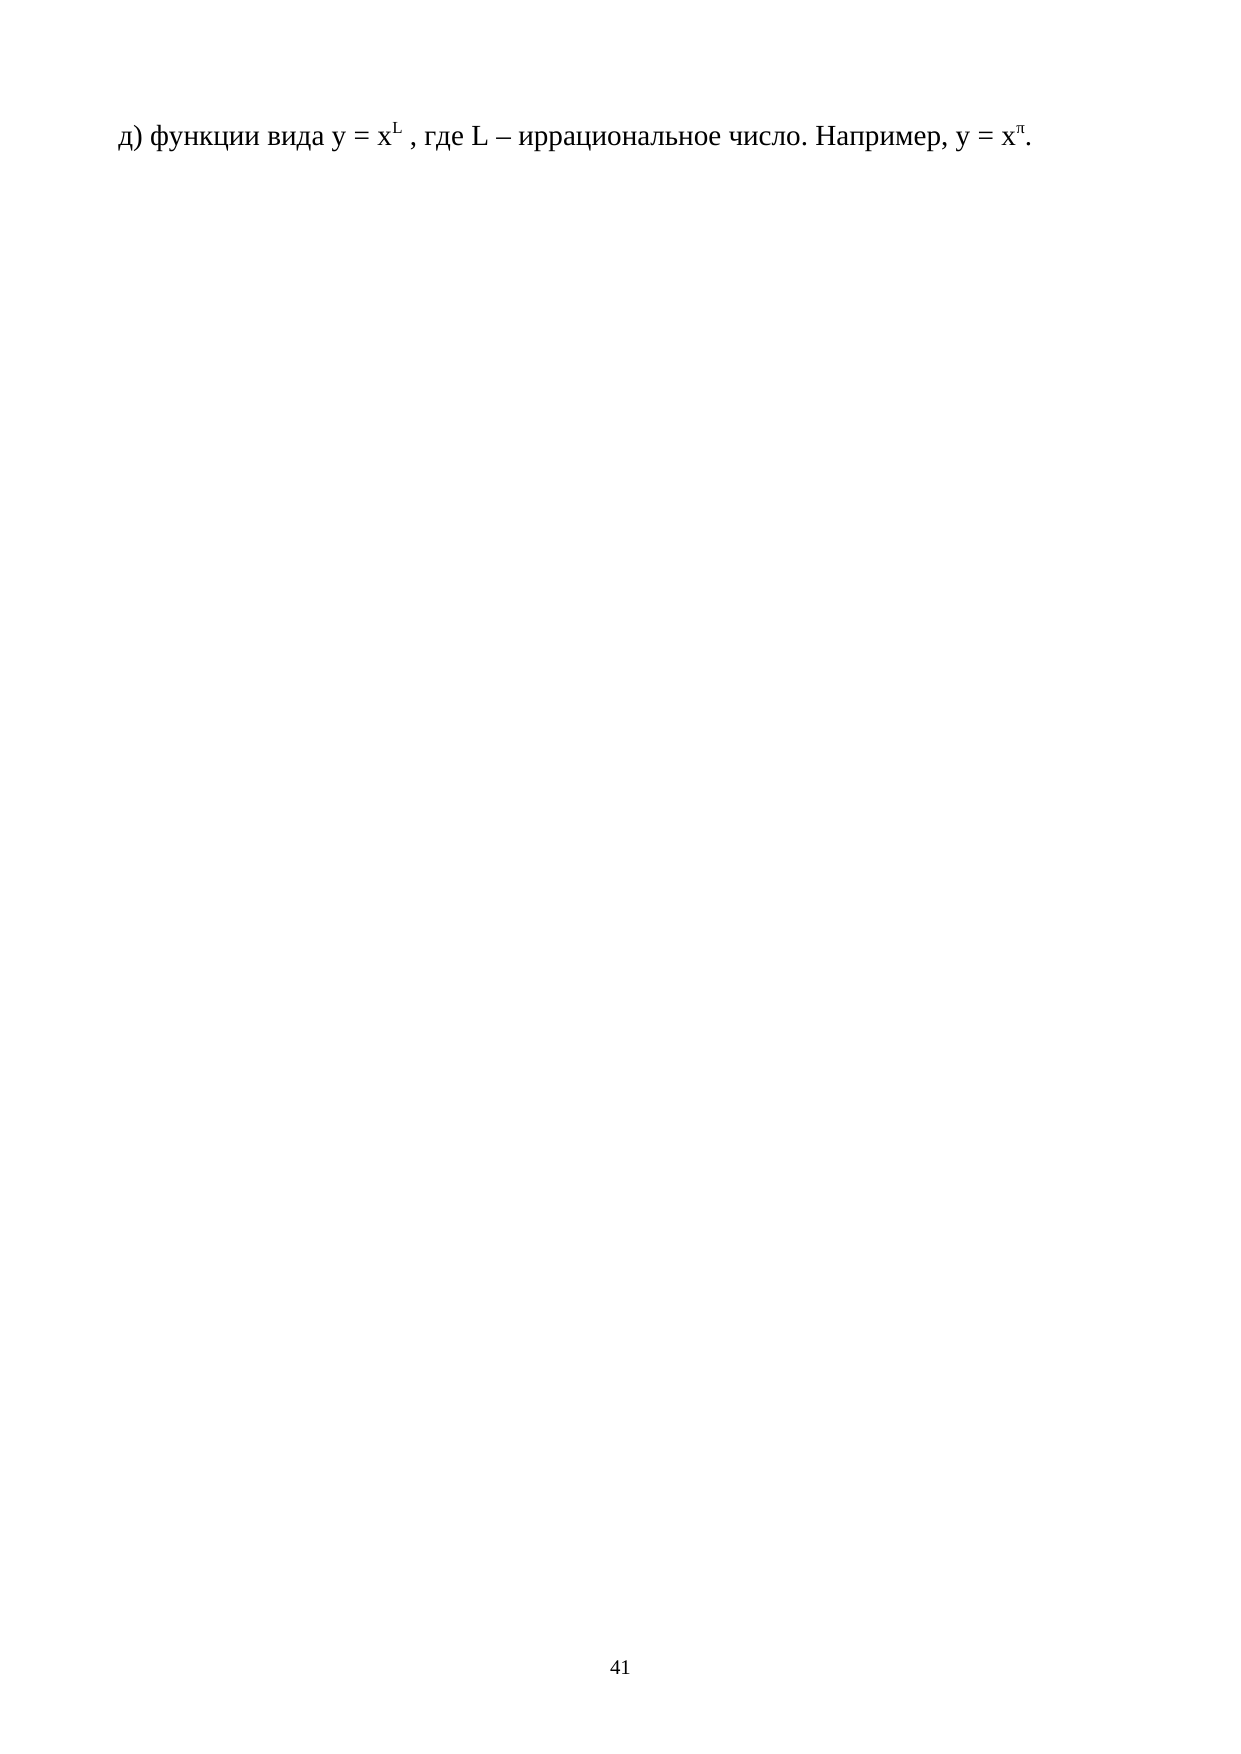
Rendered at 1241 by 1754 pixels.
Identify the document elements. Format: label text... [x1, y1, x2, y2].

text д) функции вида у = хL , где L – иррациональное число. Например, у = хπ. [118, 118, 1122, 152]
